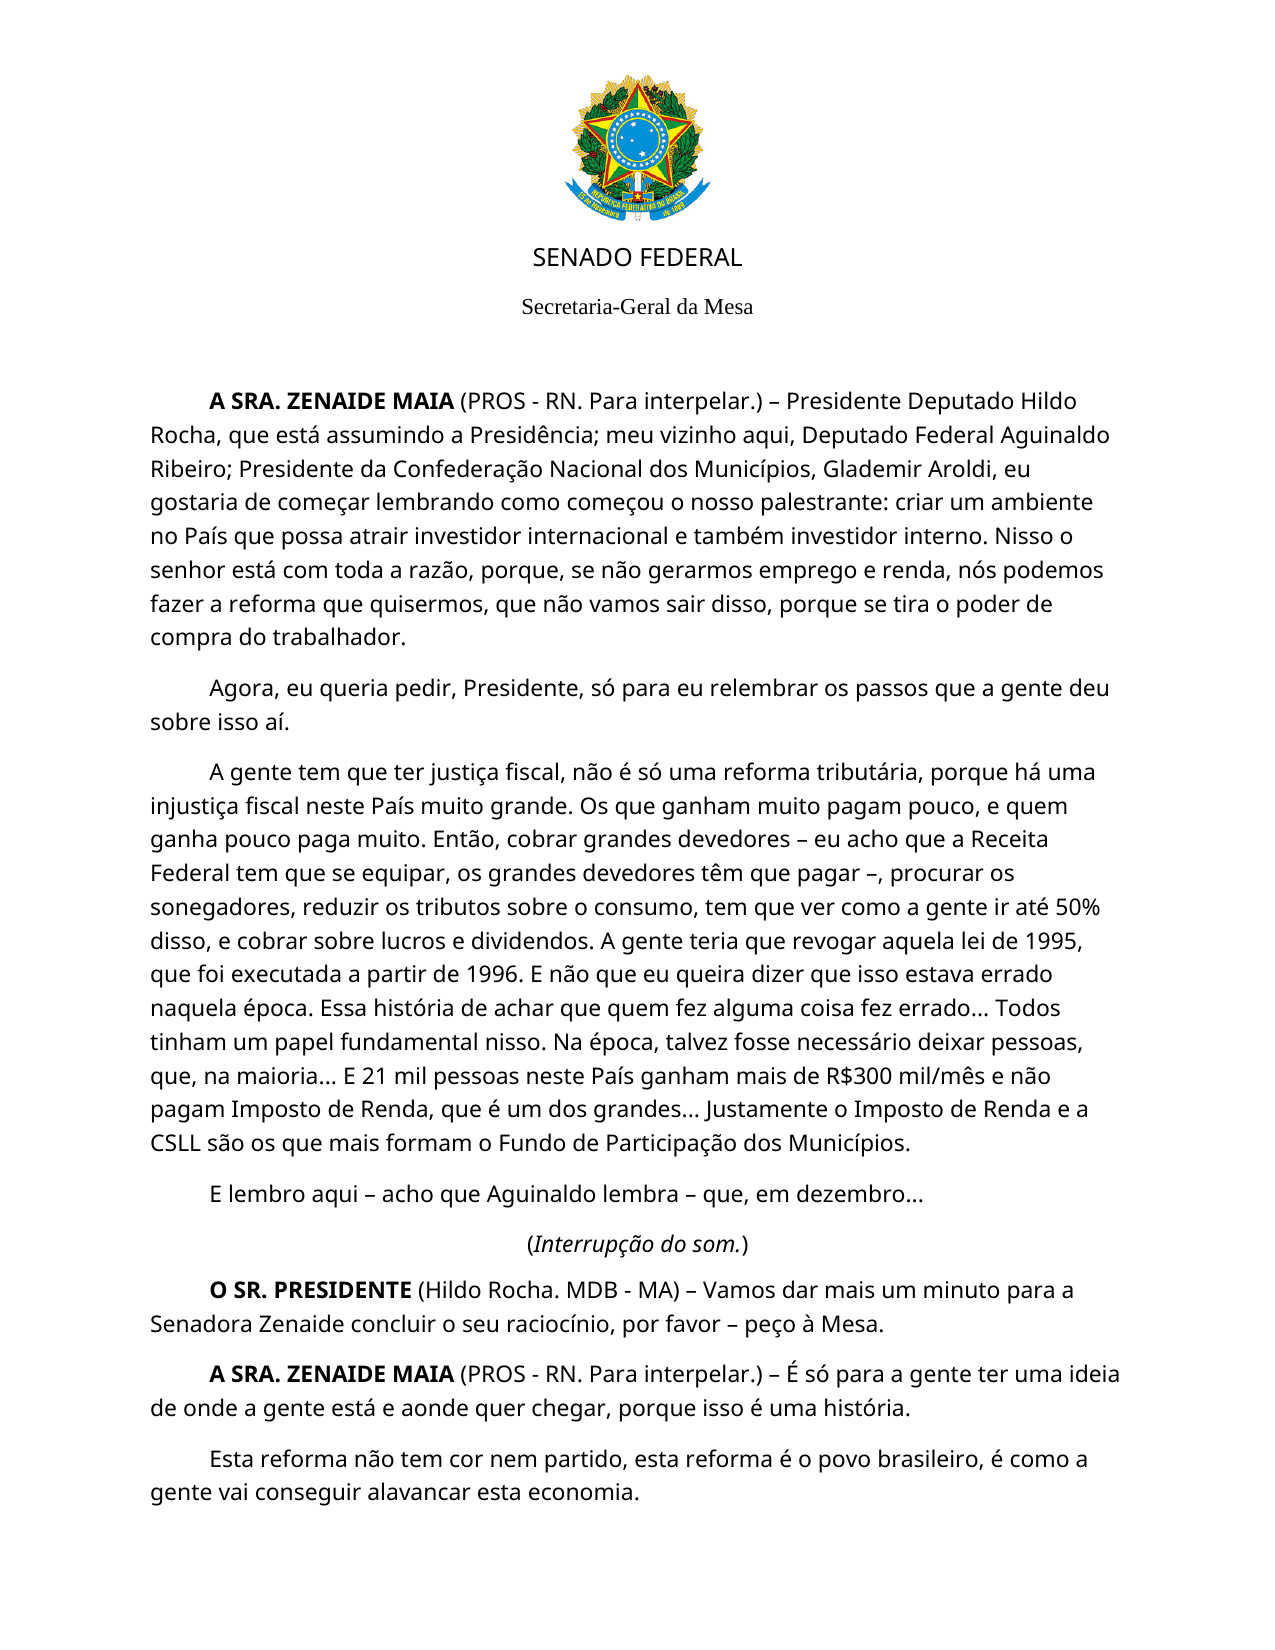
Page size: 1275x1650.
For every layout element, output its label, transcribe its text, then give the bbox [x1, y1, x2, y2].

text A gente tem que ter justiça fiscal, não é só uma reforma tributária, porque há uma injustiça fiscal neste País muito grande. Os que ganham muito pagam pouco, e quem ganha pouco paga muito. Então, cobrar grandes devedores – eu acho que a Receita Federal tem que se equipar, os grandes devedores têm que pagar –, procurar os sonegadores, reduzir os tributos sobre o consumo, tem que ver como a gente ir até 50% disso, e cobrar sobre lucros e dividendos. A gente teria que revogar aquela lei de 1995, que foi executada a partir de 1996. E não que eu queira dizer que isso estava errado naquela época. Essa história de achar que quem fez alguma coisa fez errado... Todos tinham um papel fundamental nisso. Na época, talvez fosse necessário deixar pessoas, que, na maioria... E 21 mil pessoas neste País ganham mais de R$300 mil/mês e não pagam Imposto de Renda, que é um dos grandes... Justamente o Imposto de Renda e a CSLL são os que mais formam o Fundo de Participação dos Municípios. [150, 756, 1125, 1158]
text E lembro aqui – acho que Aguinaldo lembra – que, em dezembro... [150, 1177, 1125, 1209]
text A SRA. ZENAIDE MAIA (PROS - RN. Para interpelar.) – Presidente Deputado Hildo Rocha, que está assumindo a Presidência; meu vizinho aqui, Deputado Federal Aguinaldo Ribeiro; Presidente da Confederação Nacional dos Municípios, Glademir Aroldi, eu gostaria de começar lembrando como começou o nosso palestrante: criar um ambiente no País que possa atrair investidor internacional e também investidor interno. Nisso o senhor está com toda a razão, porque, se não gerarmos emprego e renda, nós podemos fazer a reforma que quisermos, que não vamos sair disso, porque se tira o poder de compra do trabalhador. [150, 385, 1125, 652]
text O SR. PRESIDENTE (Hildo Rocha. MDB - MA) – Vamos dar mais um minuto para a Senadora Zenaide concluir o seu raciocínio, por favor – peço à Mesa. [150, 1274, 1125, 1339]
picture [564, 75, 711, 221]
text Esta reforma não tem cor nem partido, esta reforma é o povo brasileiro, é como a gente vai conseguir alavancar esta economia. [150, 1442, 1125, 1507]
text A SRA. ZENAIDE MAIA (PROS - RN. Para interpelar.) – É só para a gente ter uma ideia de onde a gente está e aonde quer chegar, porque isso é uma história. [150, 1358, 1125, 1423]
text Agora, eu queria pedir, Presidente, só para eu relembrar os passos que a gente deu sobre isso aí. [150, 672, 1125, 737]
text (Interrupção do som.) [150, 1228, 1125, 1259]
